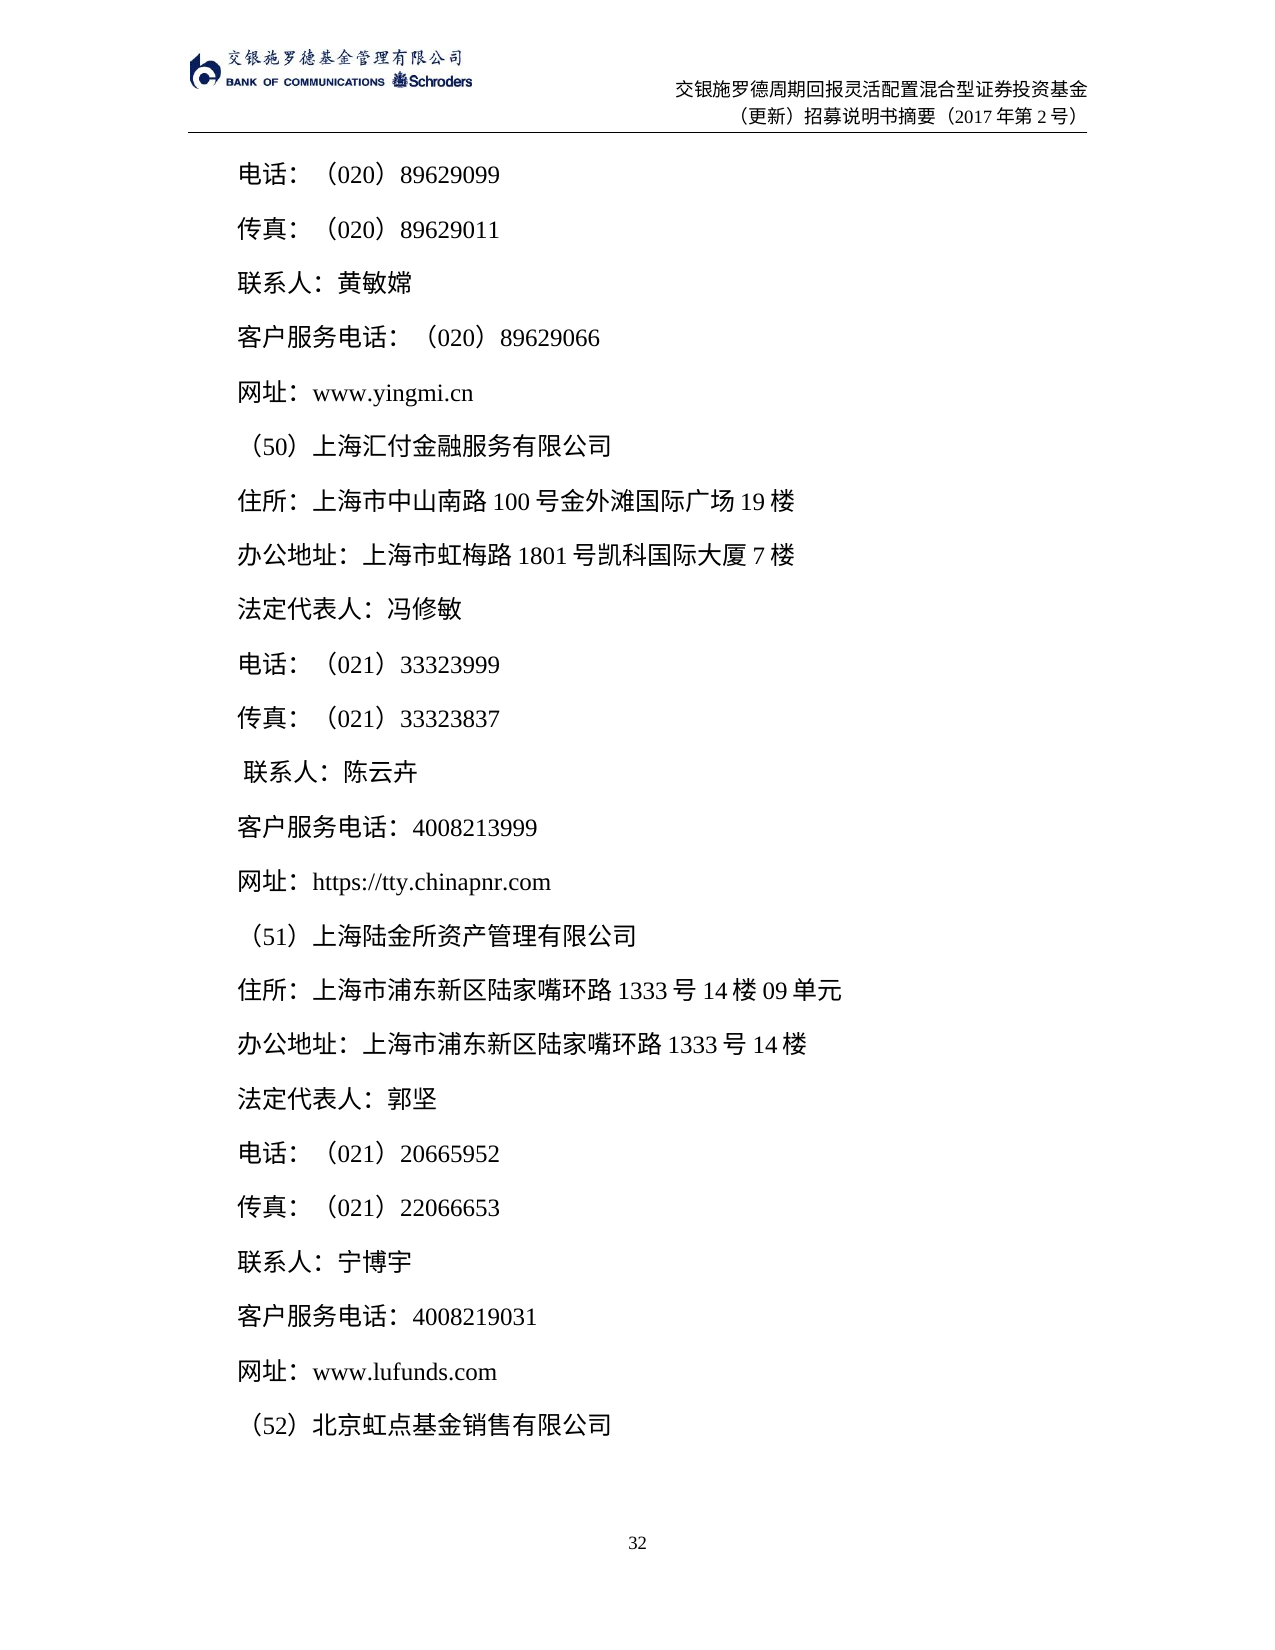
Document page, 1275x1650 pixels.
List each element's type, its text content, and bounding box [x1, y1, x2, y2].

text 电话：（021）33323999 [187, 644, 1087, 680]
text 联系人：黄敏嫦 [187, 263, 1087, 300]
text 网址：www.yingmi.cn [187, 372, 1087, 408]
text 网址：www.lufunds.com [187, 1351, 1087, 1387]
text 办公地址：上海市浦东新区陆家嘴环路1333号14楼 [187, 1025, 1087, 1061]
text 传真：（021）33323837 [187, 698, 1087, 735]
text 电话：（021）20665952 [187, 1133, 1087, 1170]
text 法定代表人：郭坚 [187, 1079, 1087, 1115]
text 客户服务电话：4008213999 [187, 807, 1087, 843]
text （52）北京虹点基金销售有限公司 [187, 1405, 1087, 1442]
text 传真：（020）89629011 [187, 209, 1087, 245]
picture [190, 49, 472, 89]
text 联系人：陈云卉 [187, 753, 1087, 789]
text 住所：上海市浦东新区陆家嘴环路1333号14楼09单元 [187, 970, 1087, 1007]
text 办公地址：上海市虹梅路1801号凯科国际大厦7楼 [187, 535, 1087, 572]
text 客户服务电话：4008219031 [187, 1297, 1087, 1333]
text （50）上海汇付金融服务有限公司 [187, 427, 1087, 463]
text 法定代表人：冯修敏 [187, 590, 1087, 626]
text 客户服务电话：（020）89629066 [187, 318, 1087, 354]
text 联系人：宁博宇 [187, 1242, 1087, 1278]
text 住所：上海市中山南路100号金外滩国际广场19楼 [187, 481, 1087, 517]
text （51）上海陆金所资产管理有限公司 [187, 916, 1087, 952]
text 传真：（021）22066653 [187, 1188, 1087, 1224]
text 网址：https://tty.chinapnr.com [187, 862, 1087, 898]
text 电话：（020）89629099 [187, 155, 1087, 191]
